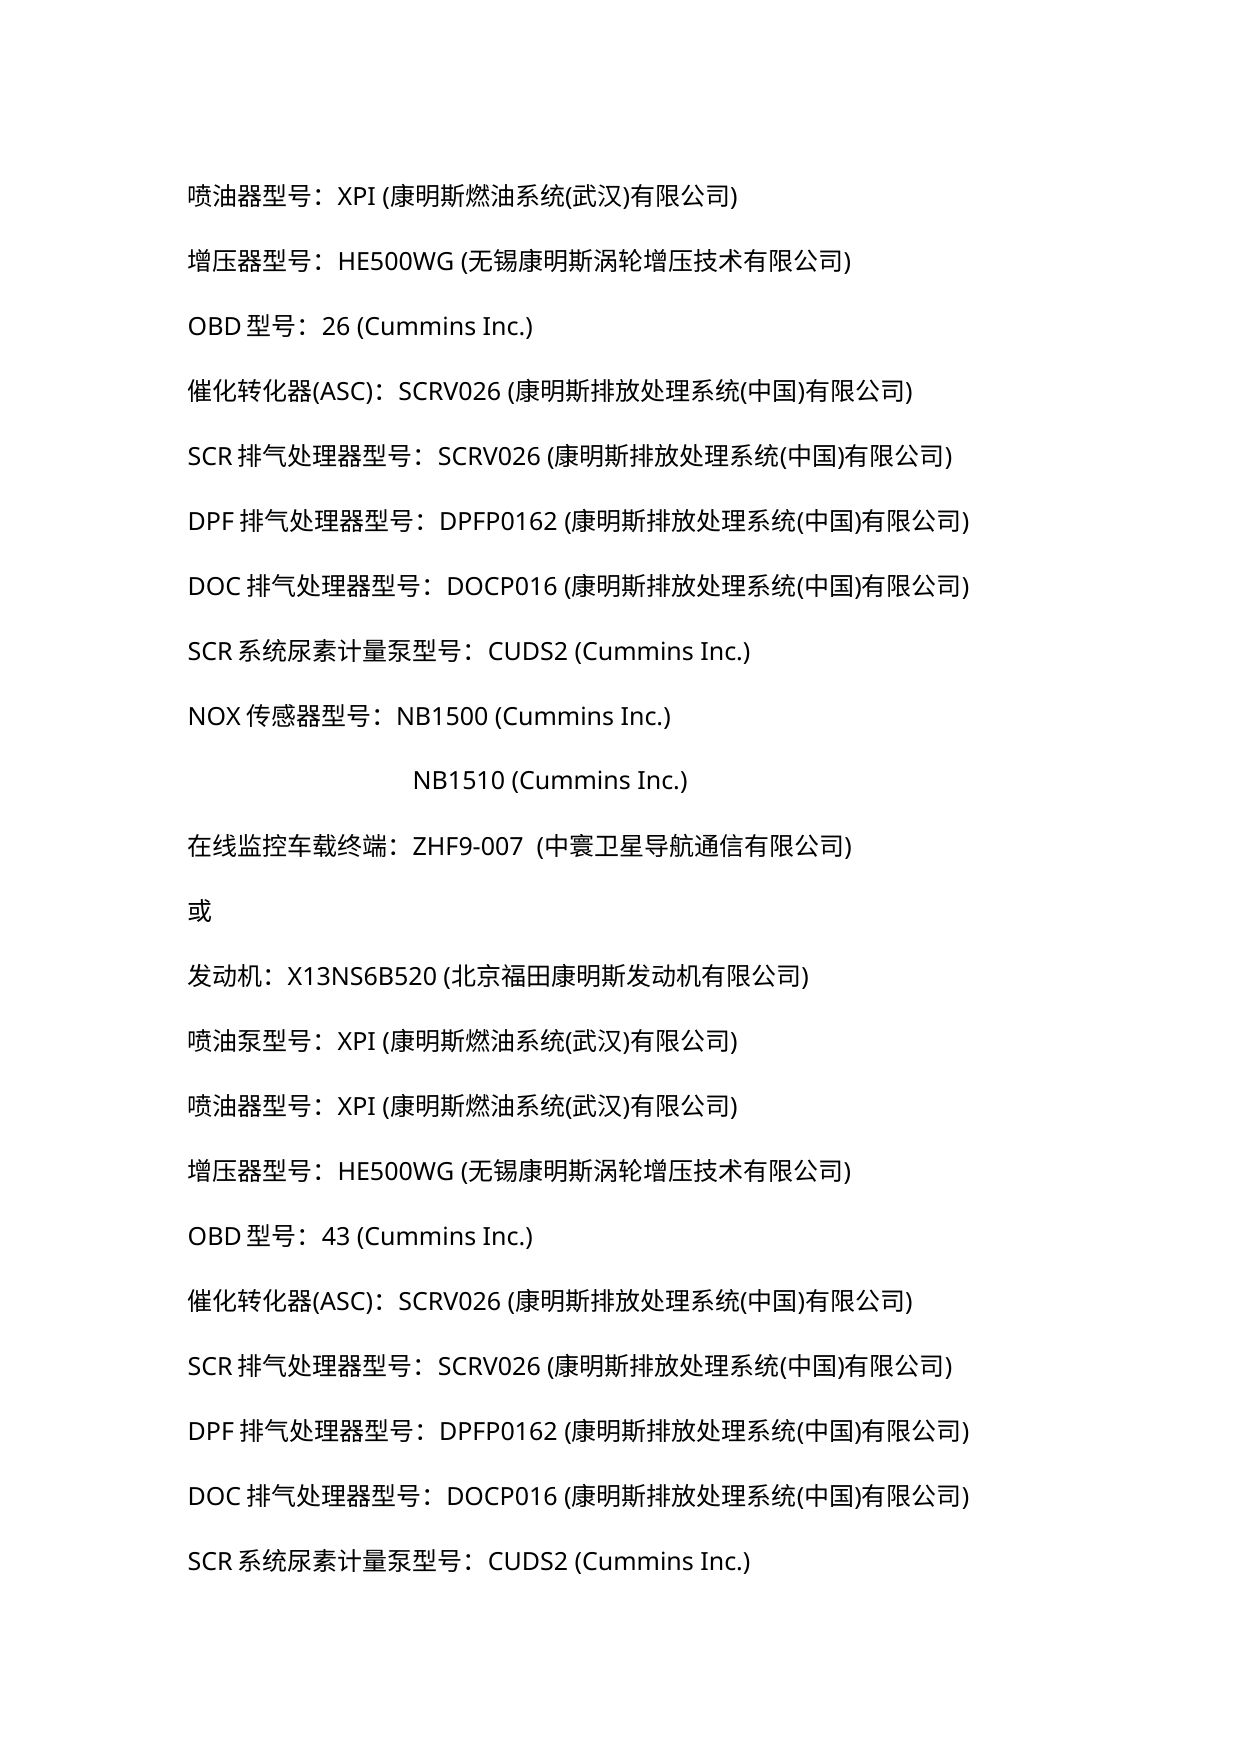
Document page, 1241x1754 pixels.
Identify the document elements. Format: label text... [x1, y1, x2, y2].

text 喷油泵型号：XPI (康明斯燃油系统(武汉)有限公司) [187, 1007, 1053, 1072]
text DPF排气处理器型号：DPFP0162 (康明斯排放处理系统(中国)有限公司) [187, 1397, 1053, 1462]
text SCR系统尿素计量泵型号：CUDS2 (Cummins Inc.) [187, 617, 1053, 682]
text 增压器型号：HE500WG (无锡康明斯涡轮增压技术有限公司) [187, 227, 1053, 292]
text SCR系统尿素计量泵型号：CUDS2 (Cummins Inc.) [187, 1527, 1053, 1592]
text 催化转化器(ASC)：SCRV026 (康明斯排放处理系统(中国)有限公司) [187, 1267, 1053, 1332]
text NB1510 (Cummins Inc.) [187, 747, 1053, 812]
text DPF排气处理器型号：DPFP0162 (康明斯排放处理系统(中国)有限公司) [187, 487, 1053, 552]
text SCR排气处理器型号：SCRV026 (康明斯排放处理系统(中国)有限公司) [187, 1332, 1053, 1397]
text 喷油器型号：XPI (康明斯燃油系统(武汉)有限公司) [187, 1072, 1053, 1137]
text 增压器型号：HE500WG (无锡康明斯涡轮增压技术有限公司) [187, 1137, 1053, 1202]
text 喷油器型号：XPI (康明斯燃油系统(武汉)有限公司) [187, 162, 1053, 227]
text 或 [187, 877, 1053, 942]
text OBD型号：43 (Cummins Inc.) [187, 1202, 1053, 1267]
text 催化转化器(ASC)：SCRV026 (康明斯排放处理系统(中国)有限公司) [187, 357, 1053, 422]
text OBD型号：26 (Cummins Inc.) [187, 292, 1053, 357]
text DOC排气处理器型号：DOCP016 (康明斯排放处理系统(中国)有限公司) [187, 552, 1053, 617]
text 在线监控车载终端：ZHF9-007 (中寰卫星导航通信有限公司) [187, 812, 1053, 877]
text SCR排气处理器型号：SCRV026 (康明斯排放处理系统(中国)有限公司) [187, 422, 1053, 487]
text DOC排气处理器型号：DOCP016 (康明斯排放处理系统(中国)有限公司) [187, 1462, 1053, 1527]
text NOX传感器型号：NB1500 (Cummins Inc.) [187, 682, 1053, 747]
text 发动机：X13NS6B520 (北京福田康明斯发动机有限公司) [187, 942, 1053, 1007]
